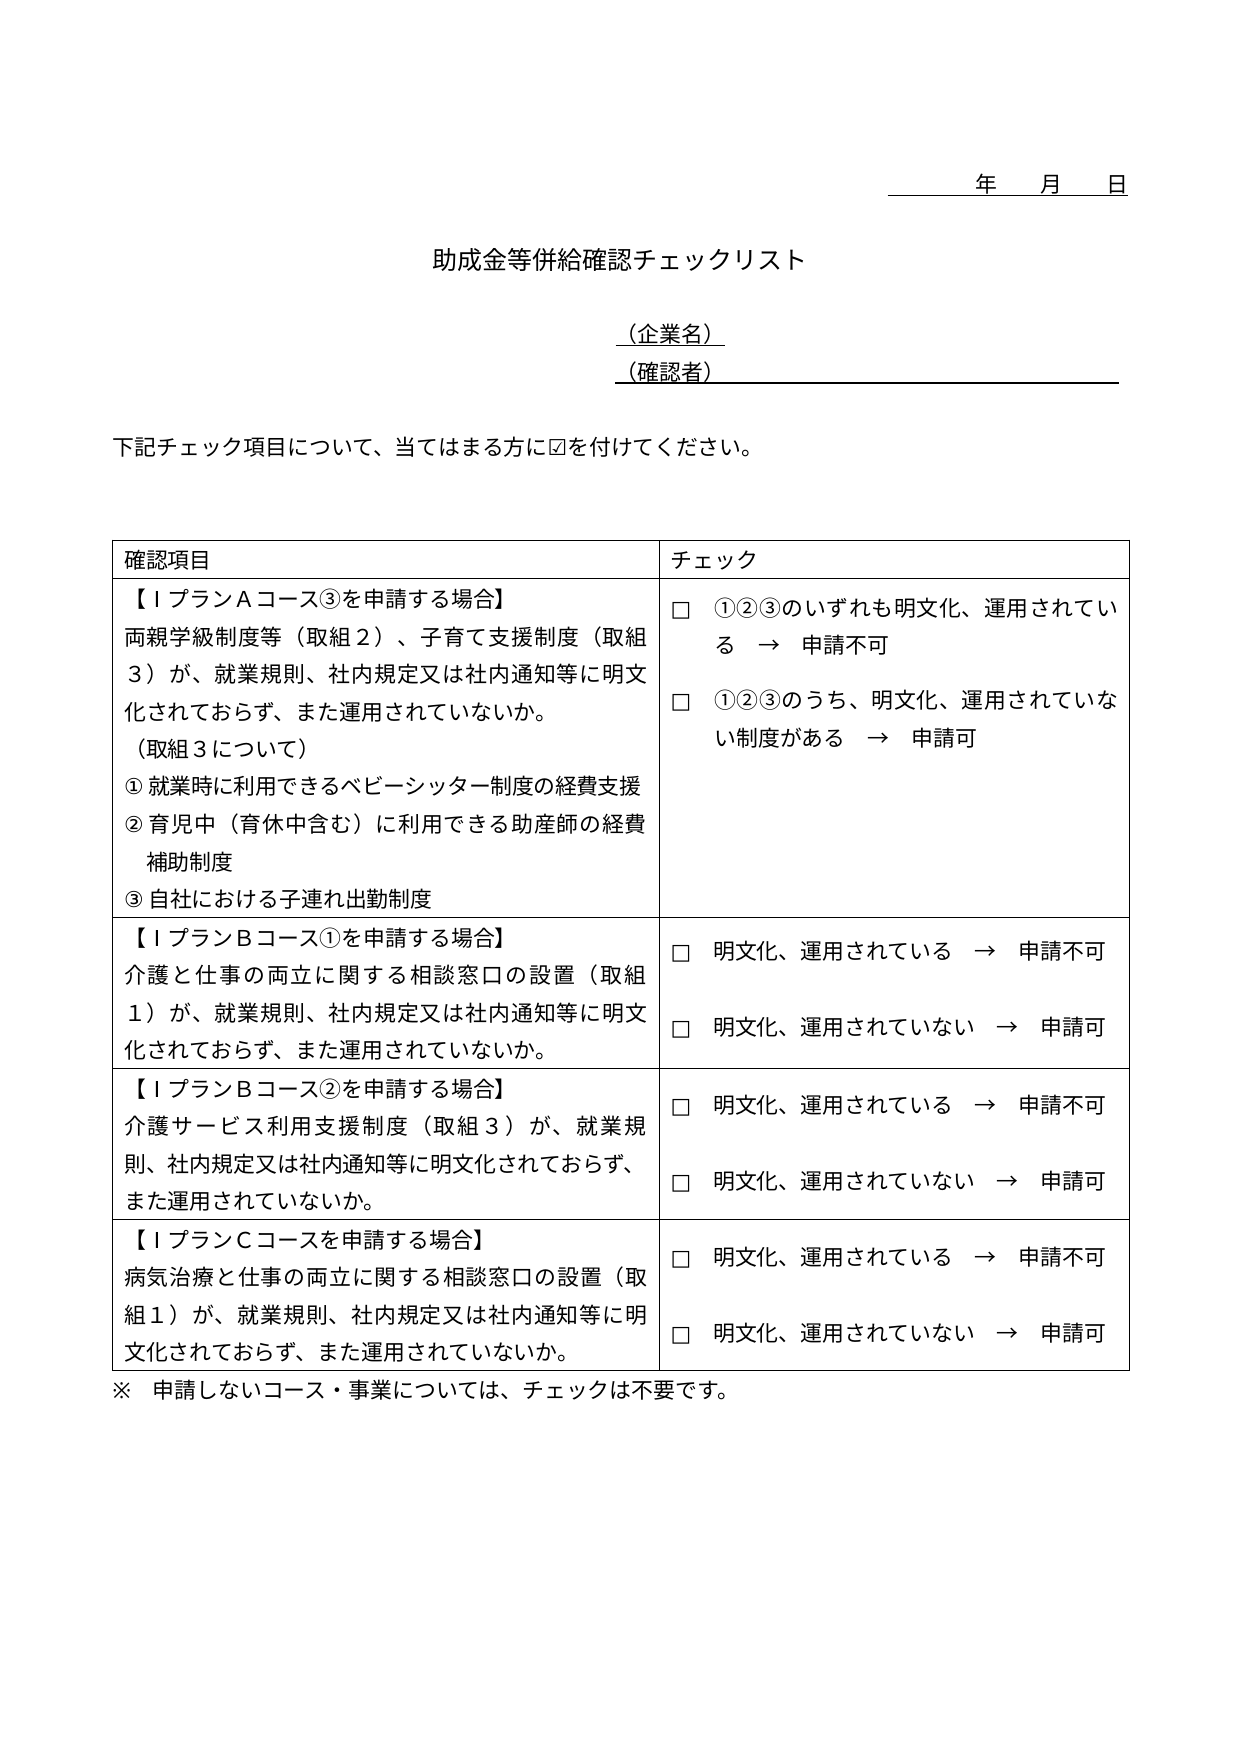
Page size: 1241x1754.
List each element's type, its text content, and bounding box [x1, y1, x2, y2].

text 年 月 日 [112, 164, 1128, 202]
table_cell □ ①②③のいずれも明文化、運用されている → 申請不可 [660, 579, 1129, 672]
text （企業名） [112, 314, 1128, 352]
table_cell □ 明文化、運用されていない → 申請可 [660, 1293, 1129, 1370]
table_cell □ 明文化、運用されている → 申請不可 [660, 1220, 1129, 1293]
table_cell □ 明文化、運用されていない → 申請可 [660, 983, 1129, 1068]
table_cell □ 明文化、運用されている → 申請不可 [660, 1069, 1129, 1140]
text 助成金等併給確認チェックリスト [112, 239, 1128, 277]
table_header 確認項目 [113, 541, 659, 578]
text （確認者） [112, 352, 1128, 389]
table_cell 【ⅠプランＡコース③を申請する場合】 両親学級制度等（取組２）、子育て支援制度（取組３）が、就業規則、社内規定又は社内通知等に明文化されておらず、また運用されていないか。 （取組３について） ①就業時に利用できるベビーシッター制度の経費支援 ②育児中（育休中含む）に利用できる助産師の経費補助制度 ③自社における子連れ出勤制度 [113, 579, 659, 917]
table_cell 【ⅠプランＢコース①を申請する場合】 介護と仕事の両立に関する相談窓口の設置（取組１）が、就業規則、社内規定又は社内通知等に明文化されておらず、また運用されていないか。 [113, 918, 659, 1068]
table_cell 【ⅠプランＢコース②を申請する場合】 介護サービス利用支援制度（取組３）が、就業規則、社内規定又は社内通知等に明文化されておらず、また運用されていないか。 [113, 1069, 659, 1219]
table_cell □ 明文化、運用されている → 申請不可 [660, 918, 1129, 982]
table_cell 【ⅠプランＣコースを申請する場合】 病気治療と仕事の両立に関する相談窓口の設置（取組１）が、就業規則、社内規定又は社内通知等に明文化されておらず、また運用されていないか。 [113, 1220, 659, 1370]
text 下記チェック項目について、当てはまる方に☑を付けてください。 [112, 427, 1128, 464]
table_header チェック [660, 541, 1129, 578]
text ※ 申請しないコース・事業については、チェックは不要です。 [112, 1371, 1128, 1408]
table_cell □ 明文化、運用されていない → 申請可 [660, 1140, 1129, 1219]
table_cell □ ①②③のうち、明文化、運用されていない制度がある → 申請可 [660, 672, 1129, 917]
